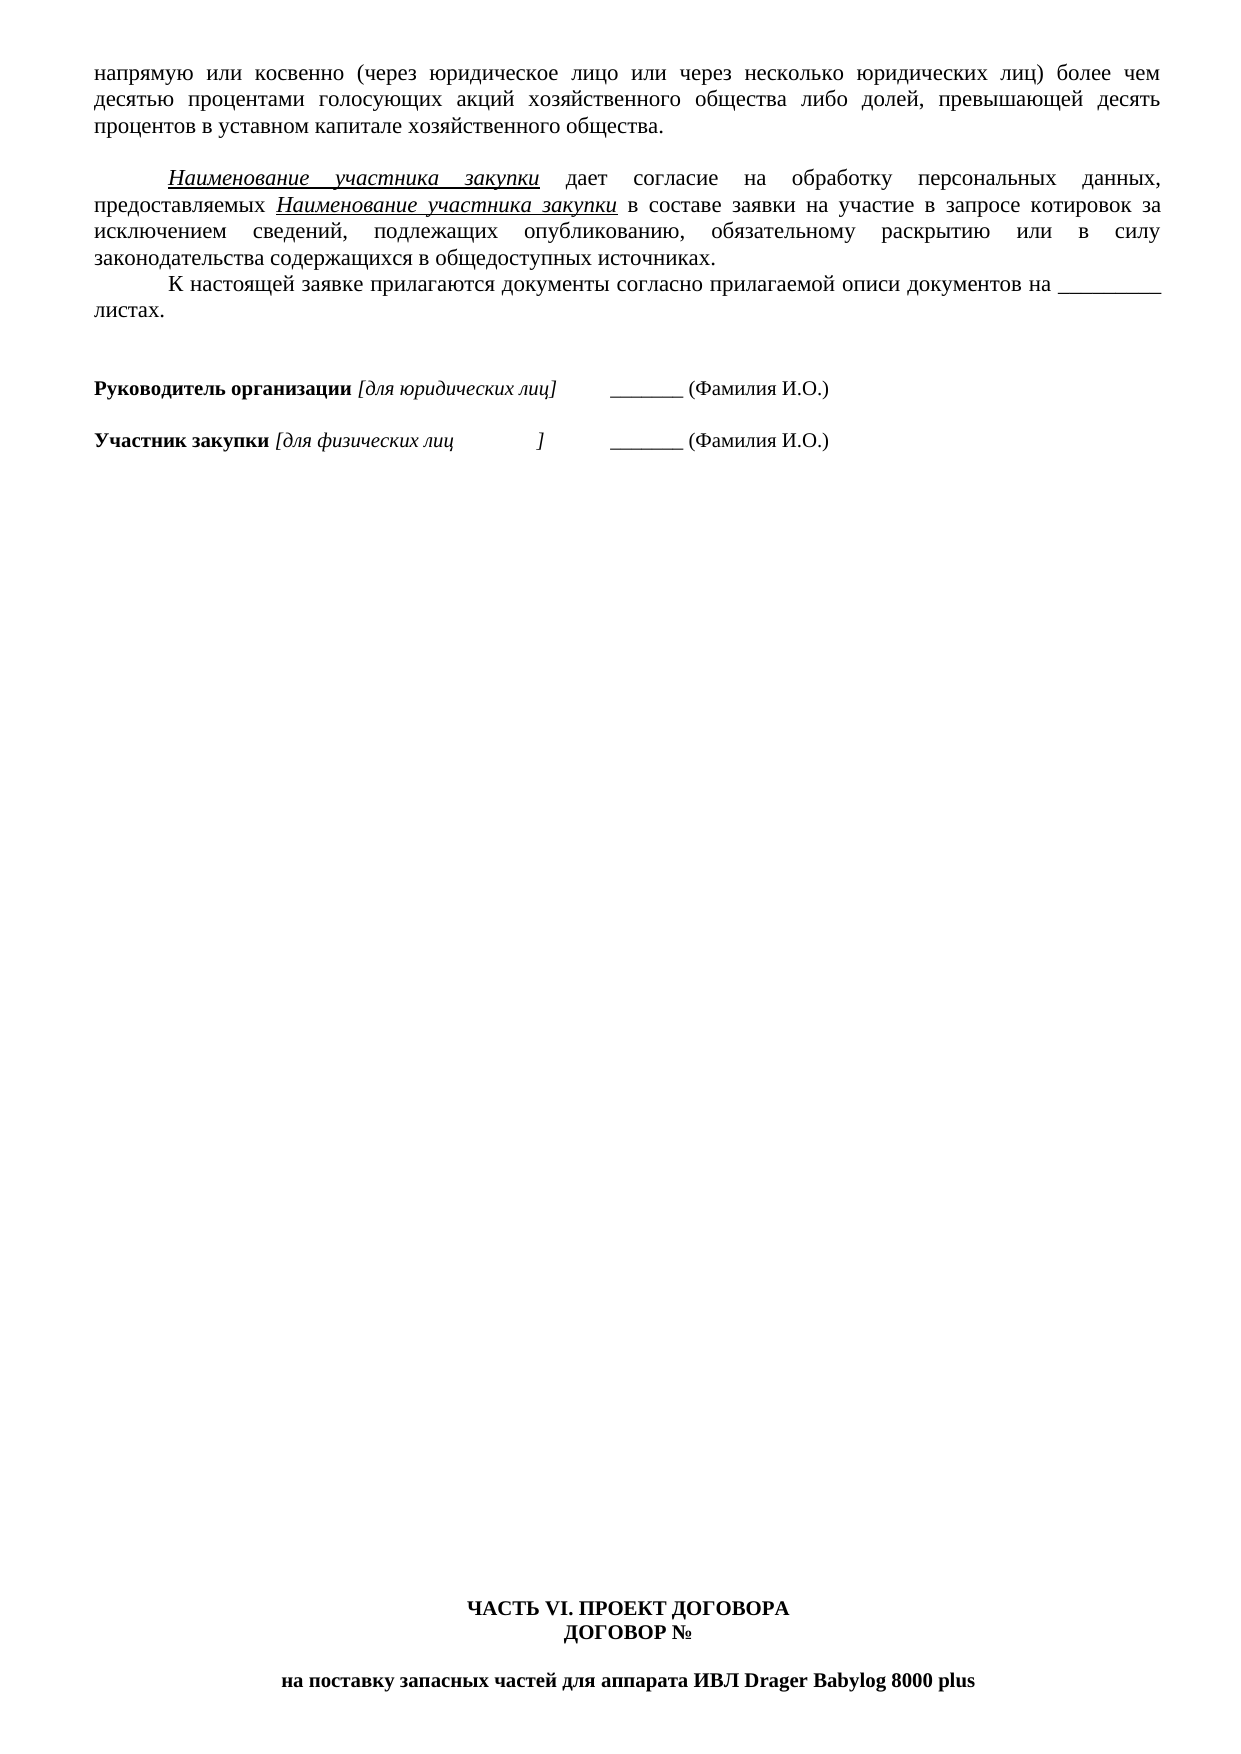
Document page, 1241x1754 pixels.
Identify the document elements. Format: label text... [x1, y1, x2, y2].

text ДОГОВОР № [94, 1620, 1162, 1644]
text на поставку запасных частей для аппарата ИВЛ Drager Babylog 8000 plus [94, 1668, 1162, 1692]
text Наименование участника закупки дает согласие на обработку персональных данных, предоставляемых Наименование участника закупки в составе заявки на участие в запросе котировок за исключением сведений, подлежащих опубликованию, обязательному раскрытию или в силу законодательства содержащихся в общедоступных источниках. [94, 164, 1162, 270]
text Руководитель организации [для юридических лиц] _______ (Фамилия И.О.) [94, 376, 1162, 400]
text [94, 59, 1162, 138]
text К настоящей заявке прилагаются документы согласно прилагаемой описи документов на _________ листах. [94, 270, 1162, 323]
text ЧАСТЬ VI. ПРОЕКТ ДОГОВОРА [94, 1596, 1162, 1620]
text Участник закупки [для физических лиц ] _______ (Фамилия И.О.) [94, 428, 1162, 452]
